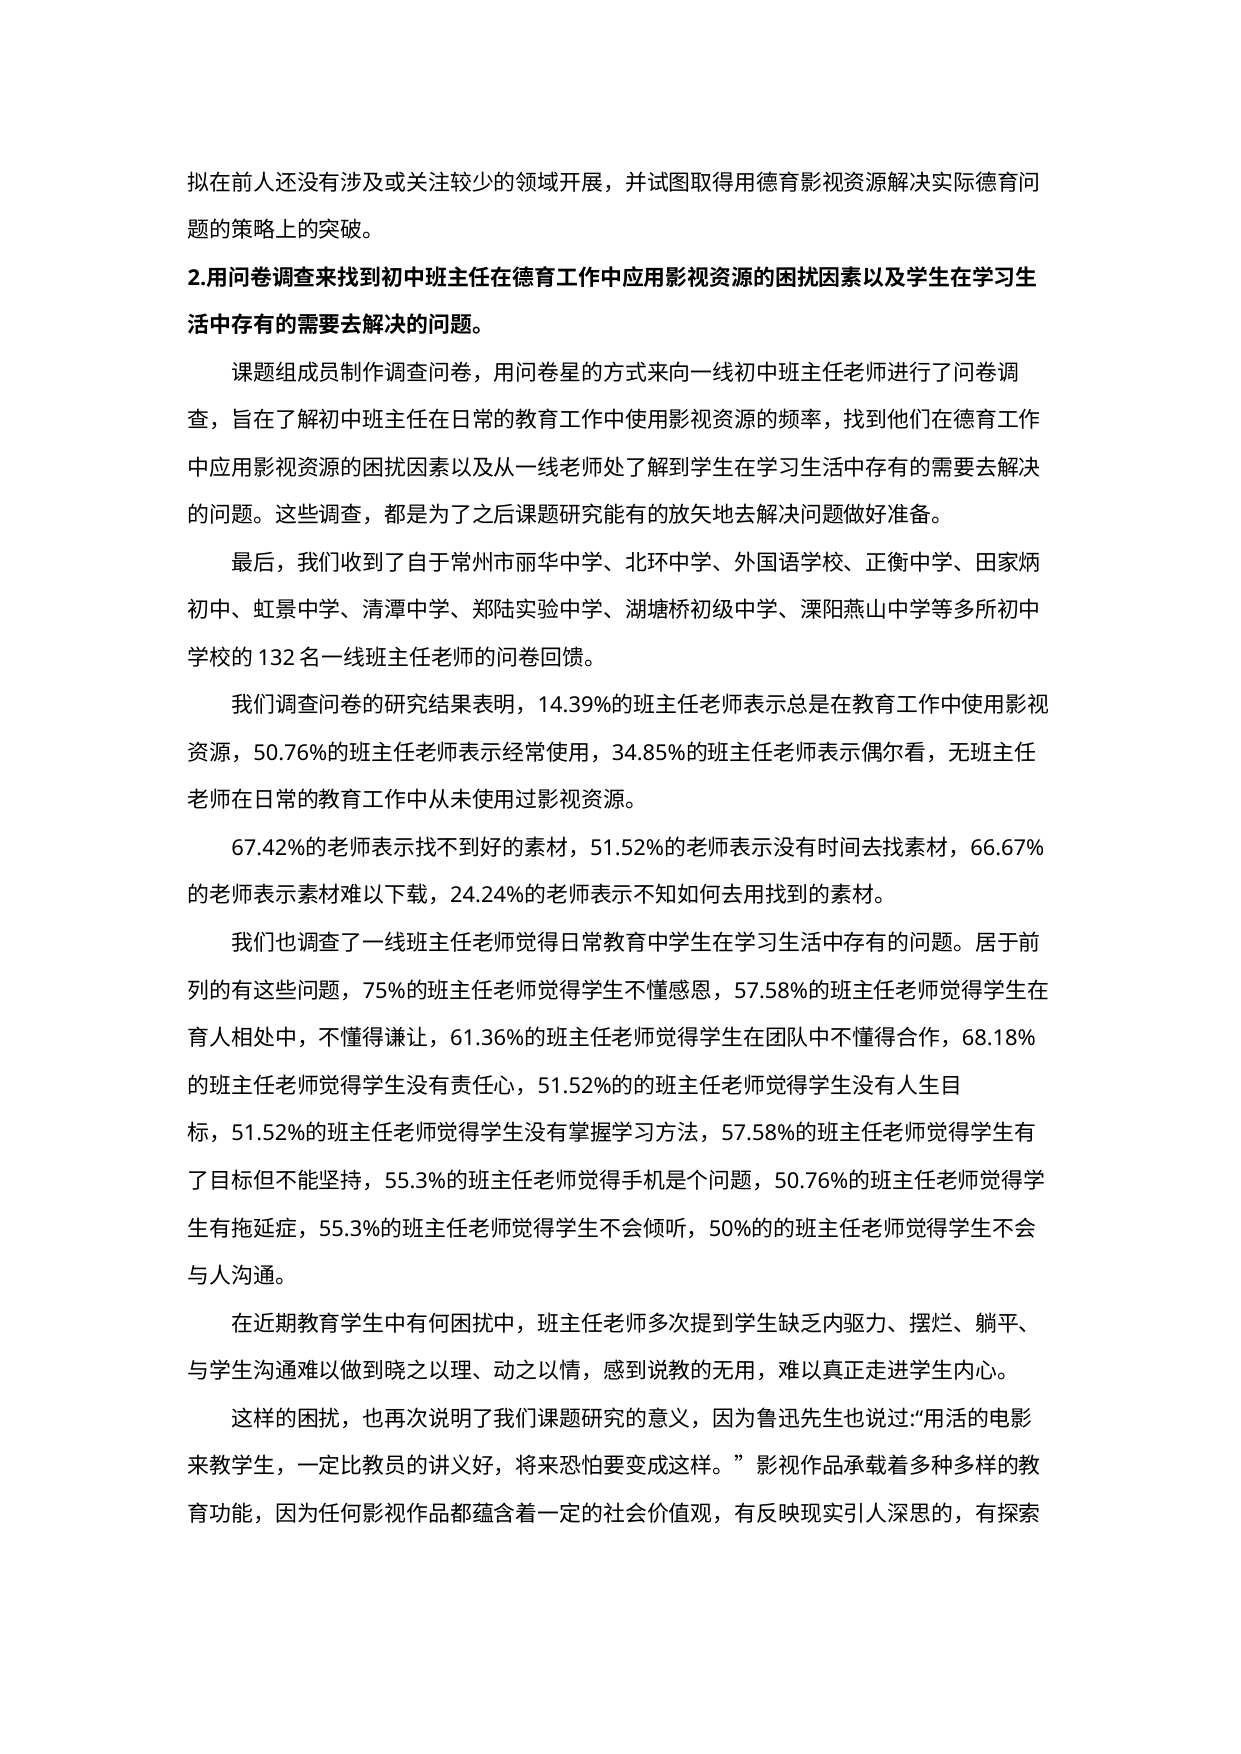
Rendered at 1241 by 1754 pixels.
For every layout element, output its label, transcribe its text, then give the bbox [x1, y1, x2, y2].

text 最后，我们收到了自于常州市丽华中学、北环中学、外国语学校、正衡中学、田家炳初中、虹景中学、清潭中学、郑陆实验中学、湖塘桥初级中学、溧阳燕山中学等多所初中学校的132名一线班主任老师的问卷回馈。 [187, 544, 1053, 671]
text 课题组成员制作调查问卷，用问卷星的方式来向一线初中班主任老师进行了问卷调查，旨在了解初中班主任在日常的教育工作中使用影视资源的频率，找到他们在德育工作中应用影视资源的困扰因素以及从一线老师处了解到学生在学习生活中存有的需要去解决的问题。这些调查，都是为了之后课题研究能有的放矢地去解决问题做好准备。 [187, 354, 1053, 529]
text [187, 1401, 1053, 1527]
text 我们也调查了一线班主任老师觉得日常教育中学生在学习生活中存有的问题。居于前列的有这些问题，75%的班主任老师觉得学生不懂感恩，57.58%的班主任老师觉得学生在育人相处中，不懂得谦让，61.36%的班主任老师觉得学生在团队中不懂得合作，68.18%的班主任老师觉得学生没有责任心，51.52%的的班主任老师觉得学生没有人生目标，51.52%的班主任老师觉得学生没有掌握学习方法，57.58%的班主任老师觉得学生有了目标但不能坚持，55.3%的班主任老师觉得手机是个问题，50.76%的班主任老师觉得学生有拖延症，55.3%的班主任老师觉得学生不会倾听，50%的的班主任老师觉得学生不会与人沟通。 [187, 925, 1053, 1290]
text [187, 164, 1053, 244]
text 2.用问卷调查来找到初中班主任在德育工作中应用影视资源的困扰因素以及学生在学习生活中存有的需要去解决的问题。 [187, 259, 1053, 339]
text 我们调查问卷的研究结果表明，14.39%的班主任老师表示总是在教育工作中使用影视资源，50.76%的班主任老师表示经常使用，34.85%的班主任老师表示偶尔看，无班主任老师在日常的教育工作中从未使用过影视资源。 [187, 687, 1053, 814]
text 67.42%的老师表示找不到好的素材，51.52%的老师表示没有时间去找素材，66.67%的老师表示素材难以下载，24.24%的老师表示不知如何去用找到的素材。 [187, 830, 1053, 909]
text 在近期教育学生中有何困扰中，班主任老师多次提到学生缺乏内驱力、摆烂、躺平、与学生沟通难以做到晓之以理、动之以情，感到说教的无用，难以真正走进学生内心。 [187, 1306, 1053, 1385]
